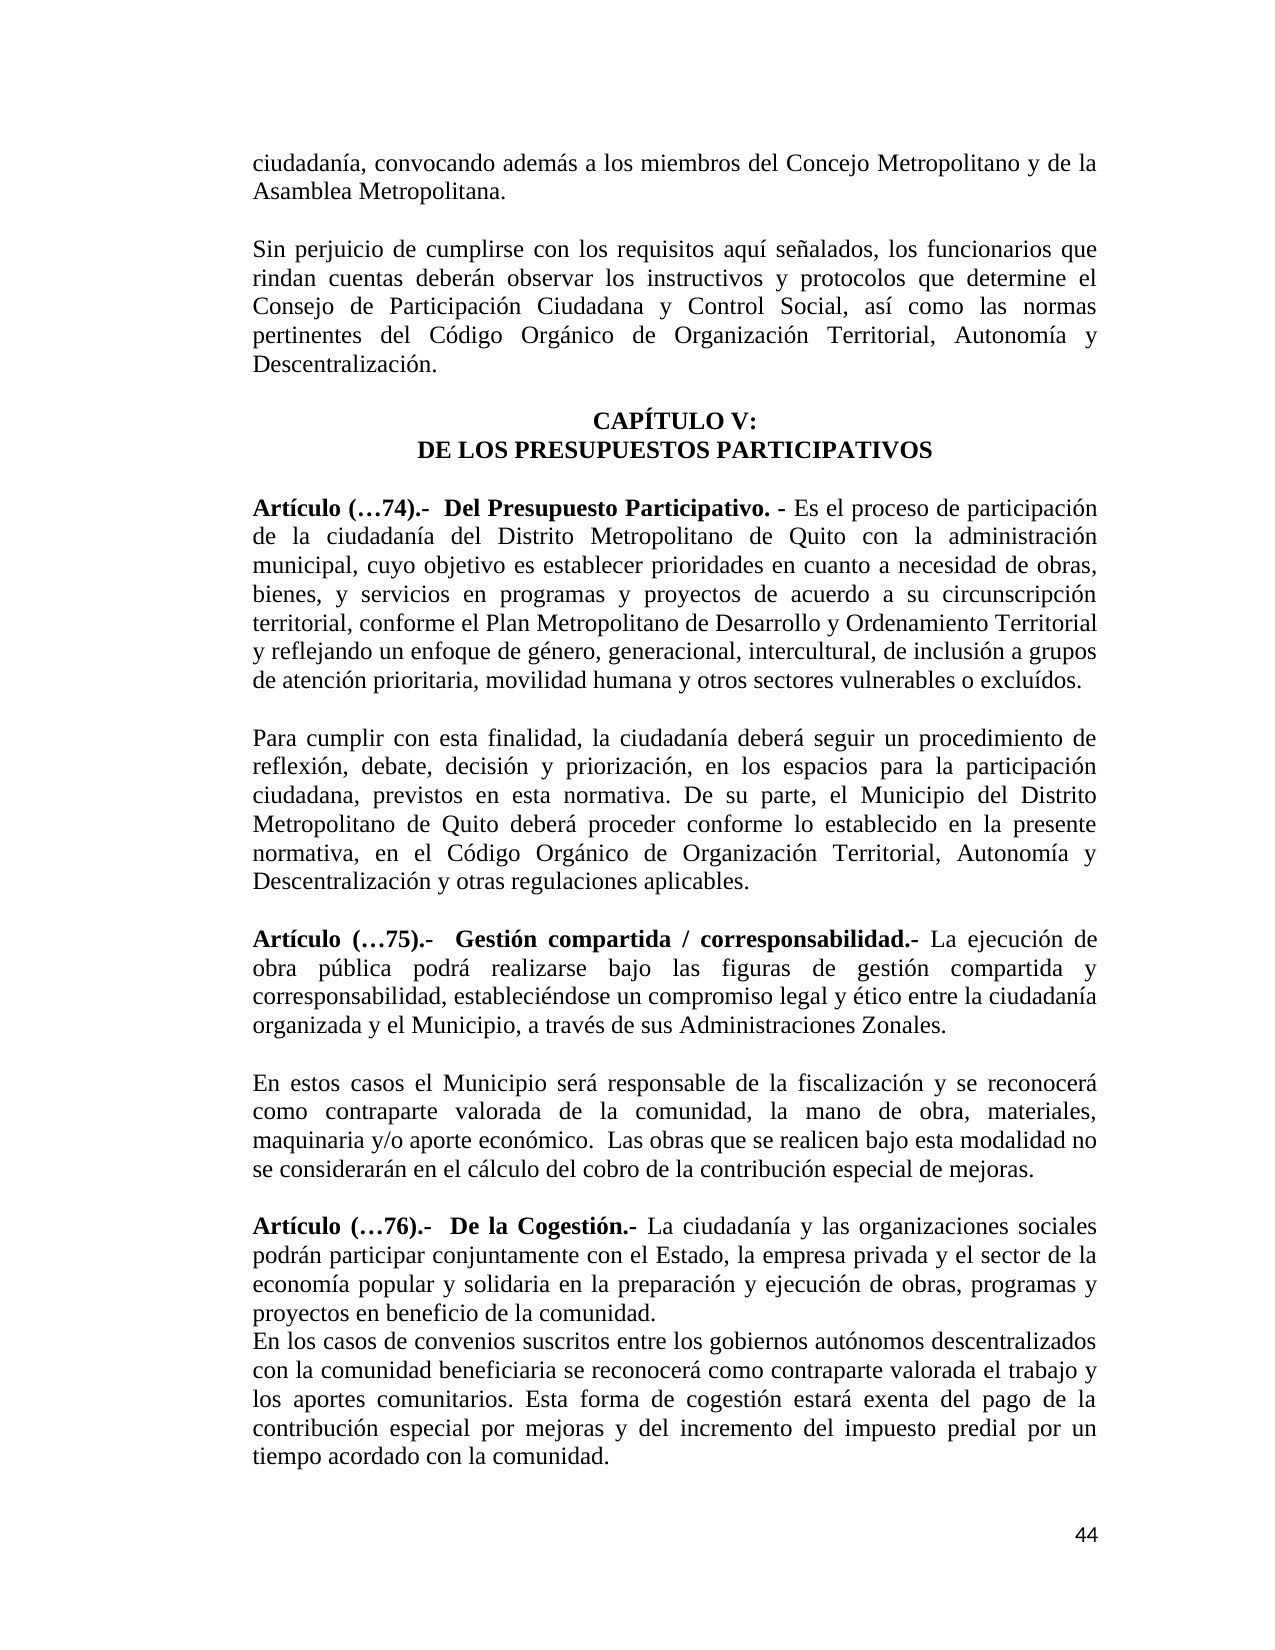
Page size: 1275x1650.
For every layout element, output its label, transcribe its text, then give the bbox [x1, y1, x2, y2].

text Sin perjuicio de cumplirse con los requisitos aquí señalados, los funcionarios que rindan cuentas deberán observar los instructivos y protocolos que determine el Consejo de Participación Ciudadana y Control Social, así como las normas pertinentes del Código Orgánico de Organización Territorial, Autonomía y Descentralización. [252, 234, 1098, 378]
text CAPÍTULO V: [252, 406, 1098, 435]
text Artículo (…75).- Gestión compartida / corresponsabilidad.- La ejecución de obra pública podrá realizarse bajo las figuras de gestión compartida y corresponsabilidad, estableciéndose un compromiso legal y ético entre la ciudadanía organizada y el Municipio, a través de sus Administraciones Zonales. [252, 924, 1098, 1039]
text Artículo (…74).- Del Presupuesto Participativo. - Es el proceso de participación de la ciudadanía del Distrito Metropolitano de Quito con la administración municipal, cuyo objetivo es establecer prioridades en cuanto a necesidad de obras, bienes, y servicios en programas y proyectos de acuerdo a su circunscripción territorial, conforme el Plan Metropolitano de Desarrollo y Ordenamiento Territorial y reflejando un enfoque de género, generacional, intercultural, de inclusión a grupos de atención prioritaria, movilidad humana y otros sectores vulnerables o excluídos. [252, 493, 1098, 694]
text Artículo (…76).- De la Cogestión.- La ciudadanía y las organizaciones sociales podrán participar conjuntamente con el Estado, la empresa privada y el sector de la economía popular y solidaria en la preparación y ejecución de obras, programas y proyectos en beneficio de la comunidad. [252, 1211, 1098, 1326]
text En estos casos el Municipio será responsable de la fiscalización y se reconocerá como contraparte valorada de la comunidad, la mano de obra, materiales, maquinaria y/o aporte económico. Las obras que se realicen bajo esta modalidad no se considerarán en el cálculo del cobro de la contribución especial de mejoras. [252, 1068, 1098, 1183]
text DE LOS PRESUPUESTOS PARTICIPATIVOS [252, 435, 1098, 464]
text Para cumplir con esta finalidad, la ciudadanía deberá seguir un procedimiento de reflexión, debate, decisión y priorización, en los espacios para la participación ciudadana, previstos en esta normativa. De su parte, el Municipio del Distrito Metropolitano de Quito deberá proceder conforme lo establecido en la presente normativa, en el Código Orgánico de Organización Territorial, Autonomía y Descentralización y otras regulaciones aplicables. [252, 723, 1098, 895]
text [252, 148, 1098, 205]
text En los casos de convenios suscritos entre los gobiernos autónomos descentralizados con la comunidad beneficiaria se reconocerá como contraparte valorada el trabajo y los aportes comunitarios. Esta forma de cogestión estará exenta del pago de la contribución especial por mejoras y del incremento del impuesto predial por un tiempo acordado con la comunidad. [252, 1326, 1098, 1470]
